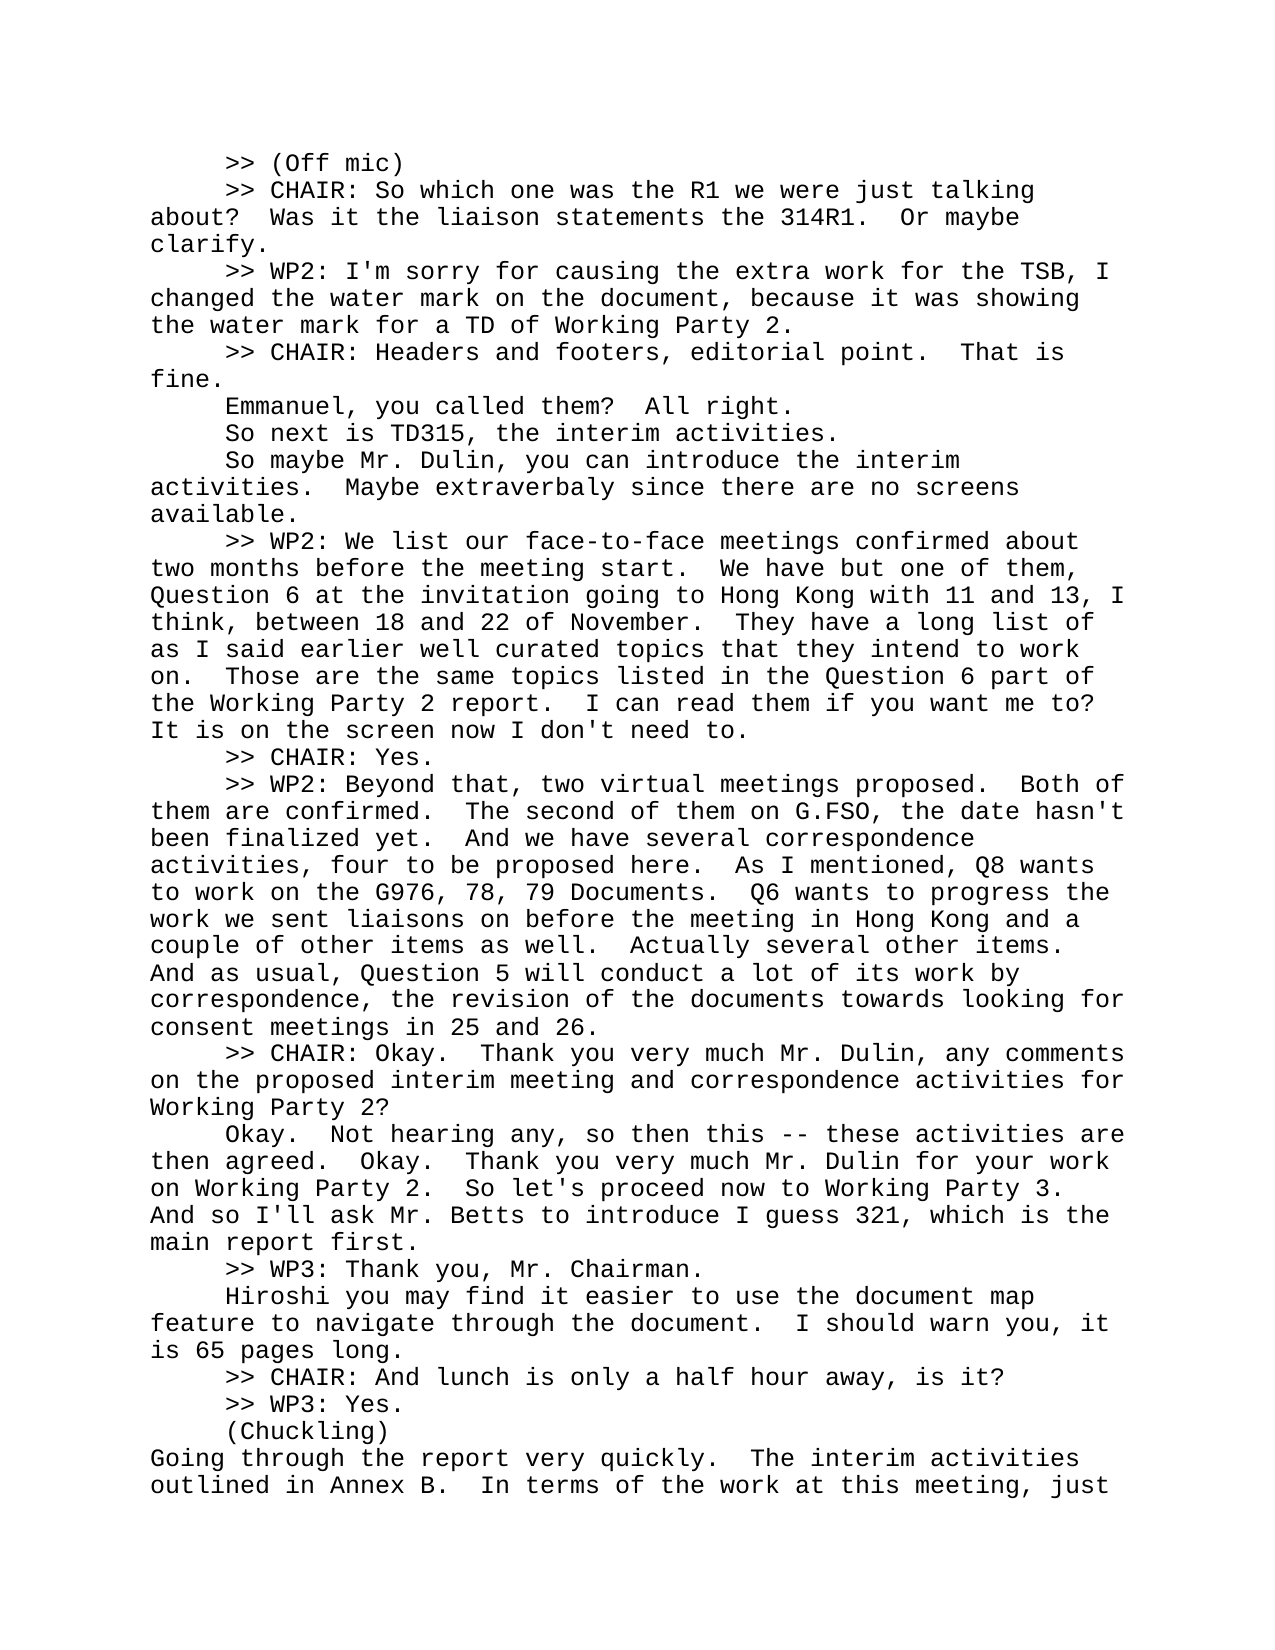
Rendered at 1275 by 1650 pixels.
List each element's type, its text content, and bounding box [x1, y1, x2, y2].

text >> CHAIR: And lunch is only a half hour away, is it? [150, 1364, 1125, 1391]
text >> WP3: Yes. [150, 1391, 1125, 1418]
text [150, 1418, 1125, 1499]
text Emmanuel, you called them? All right. [150, 393, 1125, 420]
text Hiroshi you may find it easier to use the document map feature to navigate through the document. I should warn you, it is 65 pages long. [150, 1283, 1125, 1364]
text So maybe Mr. Dulin, you can introduce the interim activities. Maybe extraverbaly since there are no screens available. [150, 447, 1125, 528]
text >> CHAIR: So which one was the R1 we were just talking about? Was it the liaison statements the 314R1. Or maybe clarify. [150, 177, 1125, 258]
text >> WP2: We list our face-to-face meetings confirmed about two months before the meeting start. We have but one of them, Question 6 at the invitation going to Hong Kong with 11 and 13, I think, between 18 and 22 of November. They have a long list of as I said earlier well curated topics that they intend to work on. Those are the same topics listed in the Question 6 part of the Working Party 2 report. I can read them if you want me to? It is on the screen now I don't need to. [150, 528, 1125, 743]
text >> (Off mic) [150, 150, 1125, 177]
text Okay. Not hearing any, so then this -- these activities are then agreed. Okay. Thank you very much Mr. Dulin for your work on Working Party 2. So let's proceed now to Working Party 3. And so I'll ask Mr. Betts to introduce I guess 321, which is the main report first. [150, 1121, 1125, 1256]
text >> WP2: I'm sorry for causing the extra work for the TSB, I changed the water mark on the document, because it was showing the water mark for a TD of Working Party 2. [150, 258, 1125, 339]
text >> CHAIR: Yes. [150, 743, 1125, 771]
text >> CHAIR: Headers and footers, editorial point. That is fine. [150, 339, 1125, 393]
text >> WP3: Thank you, Mr. Chairman. [150, 1256, 1125, 1283]
text >> WP2: Beyond that, two virtual meetings proposed. Both of them are confirmed. The second of them on G.FSO, the date hasn't been finalized yet. And we have several correspondence activities, four to be proposed here. As I mentioned, Q8 wants to work on the G976, 78, 79 Documents. Q6 wants to progress the work we sent liaisons on before the meeting in Hong Kong and a couple of other items as well. Actually several other items. And as usual, Question 5 will conduct a lot of its work by correspondence, the revision of the documents towards looking for consent meetings in 25 and 26. [150, 771, 1125, 1040]
text So next is TD315, the interim activities. [150, 420, 1125, 447]
text >> CHAIR: Okay. Thank you very much Mr. Dulin, any comments on the proposed interim meeting and correspondence activities for Working Party 2? [150, 1040, 1125, 1121]
